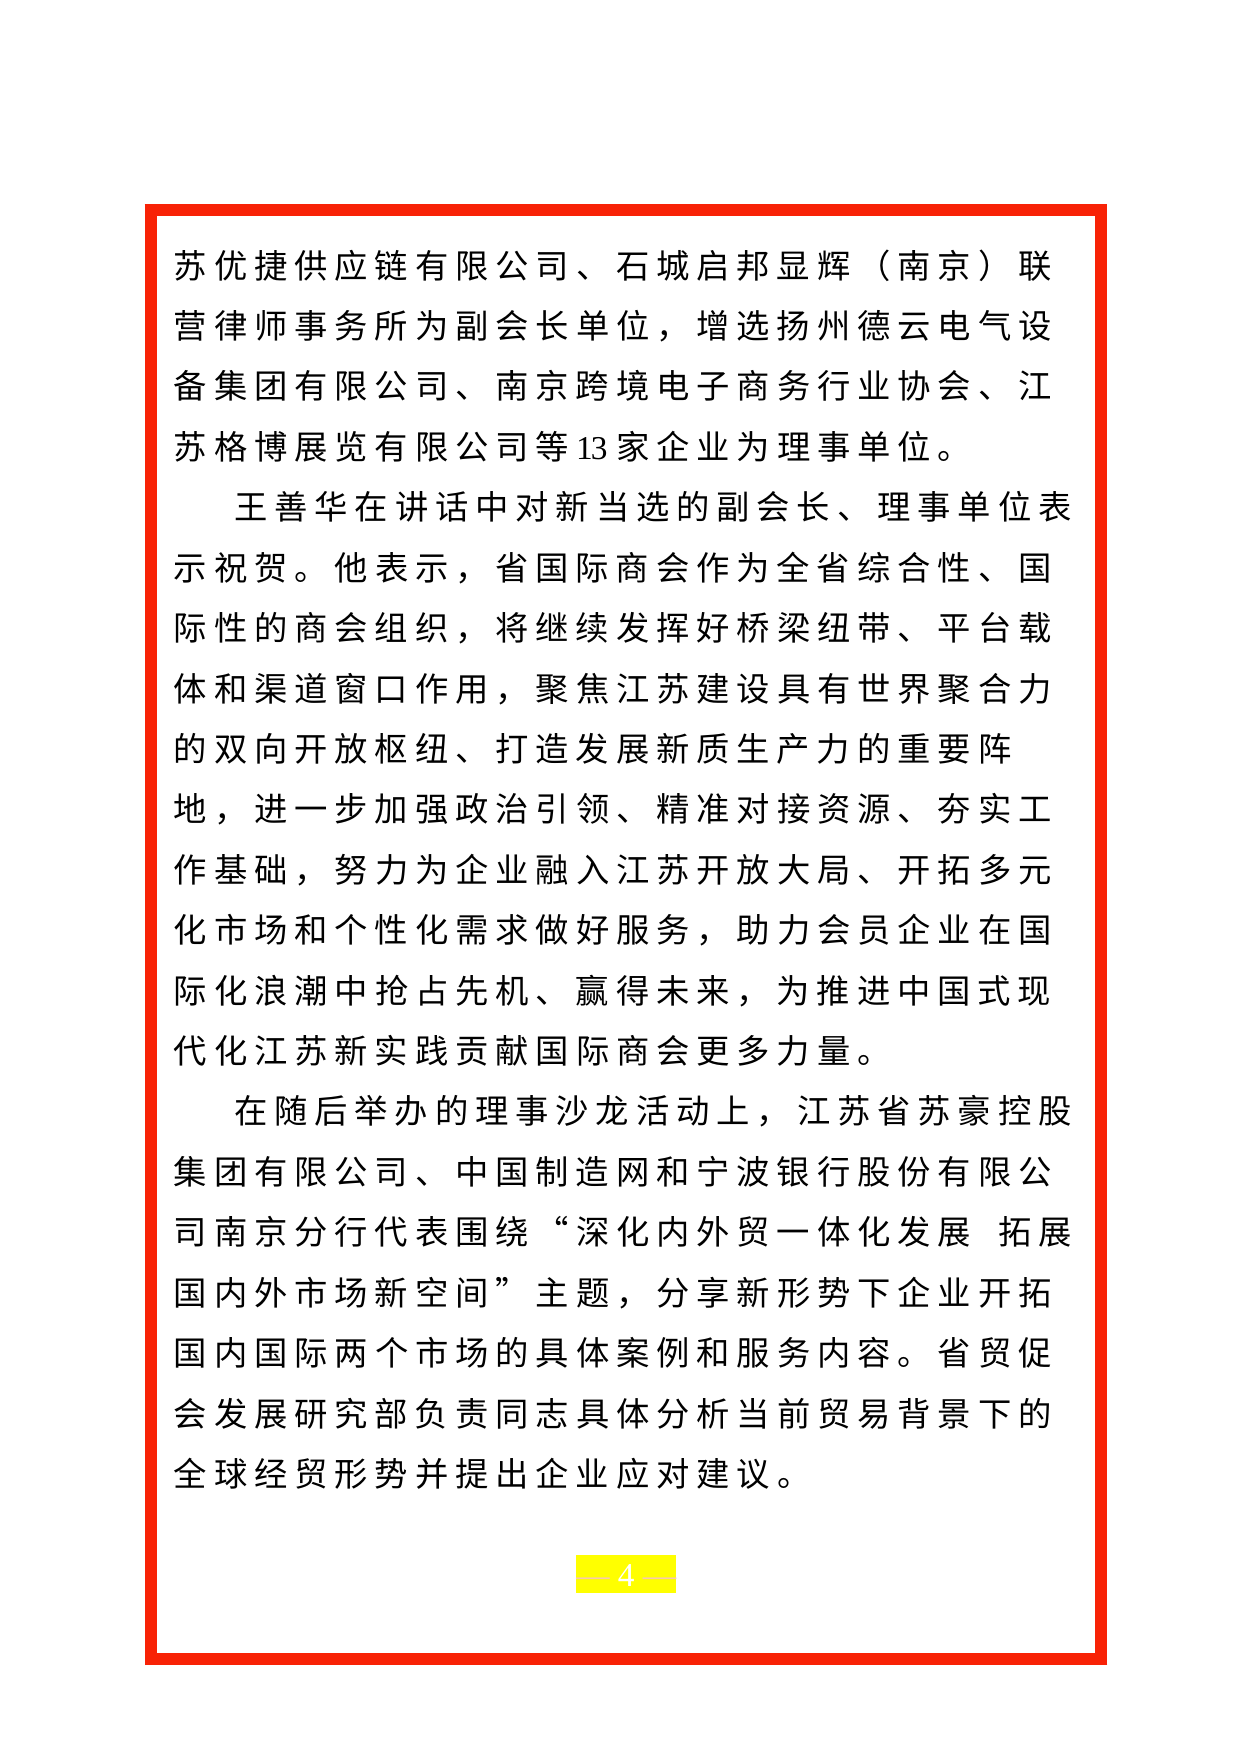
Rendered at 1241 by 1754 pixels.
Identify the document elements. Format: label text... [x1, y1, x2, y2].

text 王善华在讲话中对新当选的副会长、理事单位表示祝贺。他表示，省国际商会作为全省综合性、国际性的商会组织，将继续发挥好桥梁纽带、平台载体和渠道窗口作用，聚焦江苏建设具有世界聚合力的双向开放枢纽、打造发展新质生产力的重要阵地，进一步加强政治引领、精准对接资源、夯实工作基础，努力为企业融入江苏开放大局、开拓多元化市场和个性化需求做好服务，助力会员企业在国际化浪潮中抢占先机、赢得未来，为推进中国式现代化江苏新实践贡献国际商会更多力量。 [174, 475, 1078, 1079]
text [174, 233, 1078, 475]
text 在随后举办的理事沙龙活动上，江苏省苏豪控股集团有限公司、中国制造网和宁波银行股份有限公司南京分行代表围绕“深化内外贸一体化发展 拓展国内外市场新空间”主题，分享新形势下企业开拓国内国际两个市场的具体案例和服务内容。省贸促会发展研究部负责同志具体分析当前贸易背景下的全球经贸形势并提出企业应对建议。 [174, 1079, 1078, 1502]
